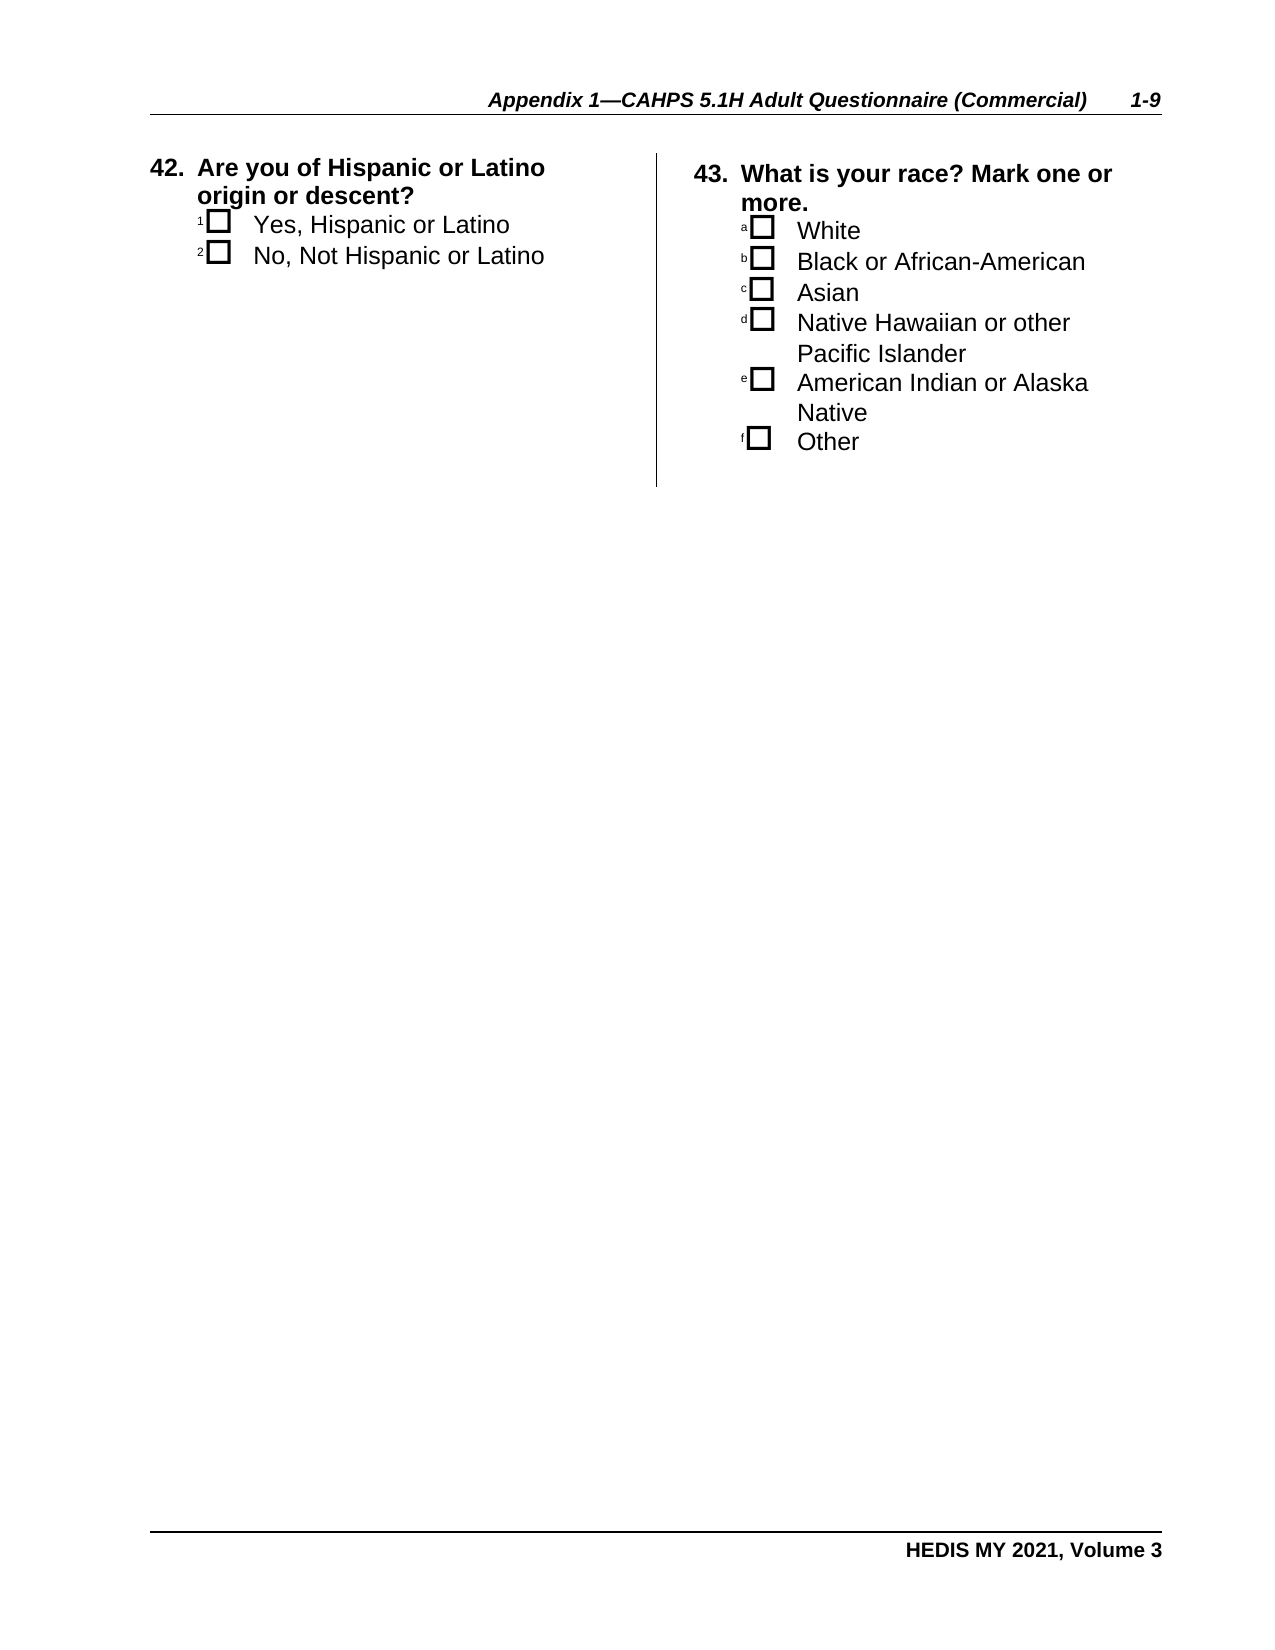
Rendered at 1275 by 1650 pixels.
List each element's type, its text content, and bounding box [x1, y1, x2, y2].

text 43. What is your race? Mark one or more. [694, 159, 1162, 216]
text e American Indian or Alaska Native [741, 368, 1162, 427]
text 1 Yes, Hispanic or Latino [197, 210, 619, 241]
text b Black or African-American [741, 247, 1162, 278]
text d Native Hawaiian or other Pacific Islander [741, 308, 1162, 368]
text 42. Are you of Hispanic or Latino origin or descent? [150, 153, 619, 210]
text c Asian [741, 278, 1162, 308]
text 2 No, Not Hispanic or Latino [197, 241, 619, 271]
text a White [741, 216, 1162, 247]
text f Other [741, 427, 1162, 458]
